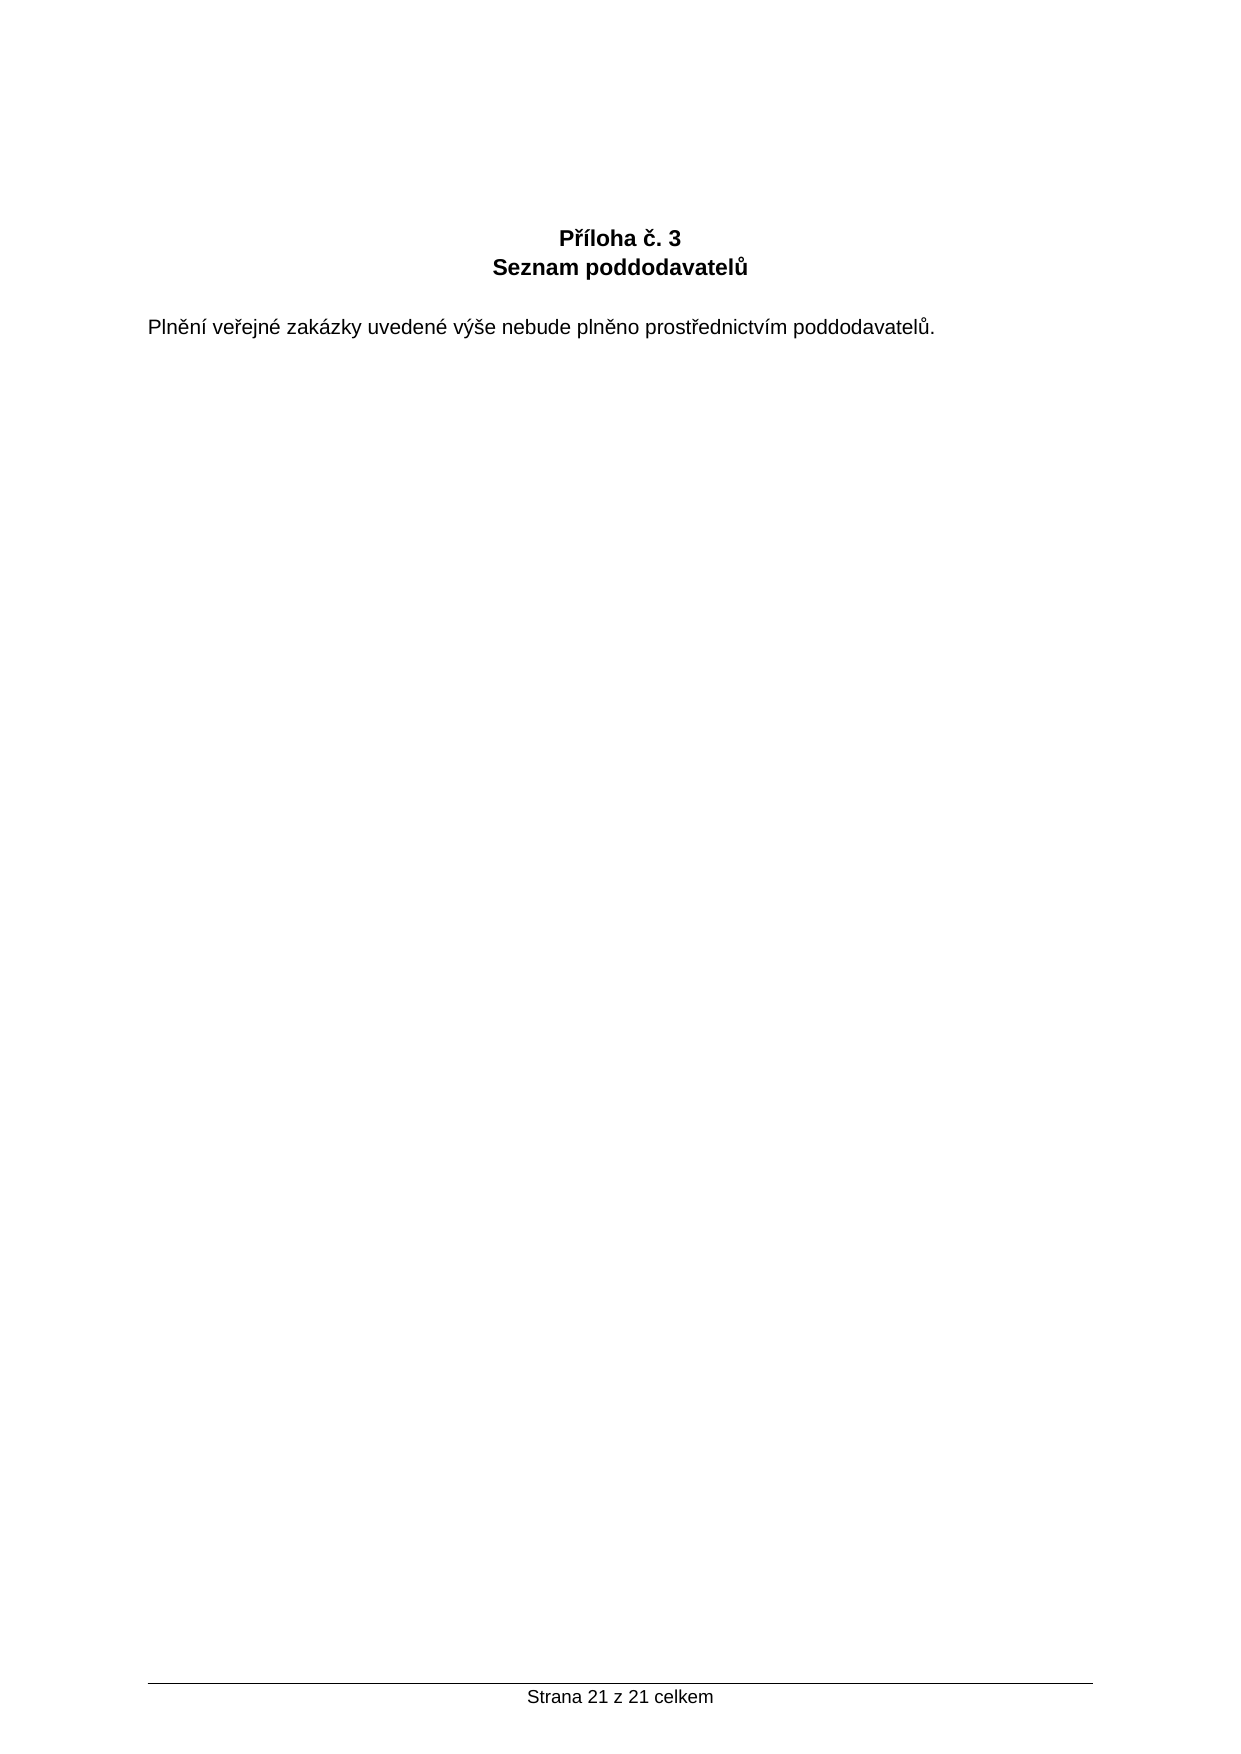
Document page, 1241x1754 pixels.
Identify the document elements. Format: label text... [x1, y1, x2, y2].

text Plnění veřejné zakázky uvedené výše nebude plněno prostřednictvím poddodavatelů. [148, 309, 1093, 338]
text Seznam poddodavatelů [148, 251, 1093, 280]
text Příloha č. 3 [148, 222, 1093, 251]
